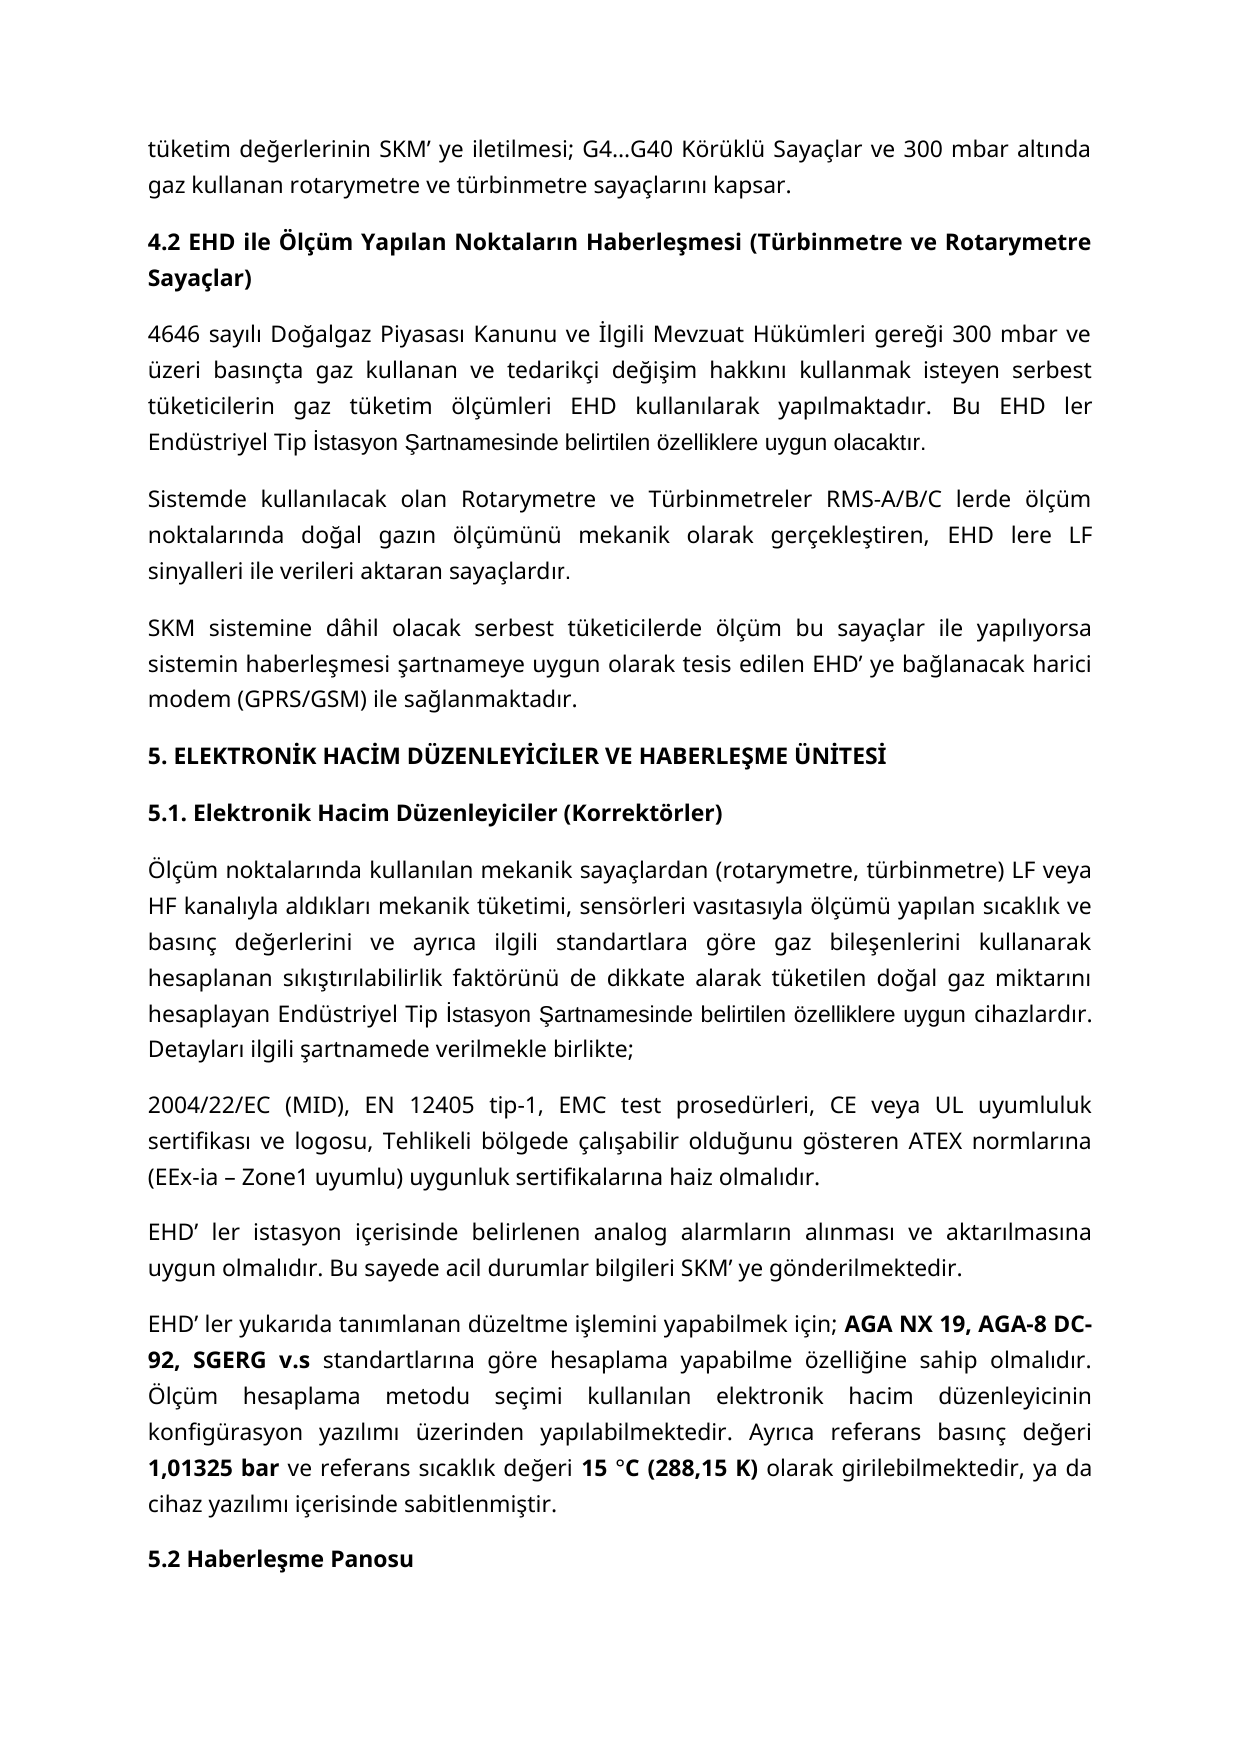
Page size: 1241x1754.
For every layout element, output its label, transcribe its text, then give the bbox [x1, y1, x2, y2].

text 5. ELEKTRONİK HACİM DÜZENLEYİCİLER VE HABERLEŞME ÜNİTESİ [148, 740, 1093, 771]
text EHD’ ler yukarıda tanımlanan düzeltme işlemini yapabilmek için; AGA NX 19, AGA-8 DC-92, SGERG v.s standartlarına göre hesaplama yapabilme özelliğine sahip olmalıdır. Ölçüm hesaplama metodu seçimi kullanılan elektronik hacim düzenleyicinin konfigürasyon yazılımı üzerinden yapılabilmektedir. Ayrıca referans basınç değeri 1,01325 bar ve referans sıcaklık değeri 15 °C (288,15 K) olarak girilebilmektedir, ya da cihaz yazılımı içerisinde sabitlenmiştir. [148, 1308, 1093, 1519]
text 5.2 Haberleşme Panosu [148, 1543, 1093, 1574]
text 4646 sayılı Doğalgaz Piyasası Kanunu ve İlgili Mevzuat Hükümleri gereği 300 mbar ve üzeri basınçta gaz kullanan ve tedarikçi değişim hakkını kullanmak isteyen serbest tüketicilerin gaz tüketim ölçümleri EHD kullanılarak yapılmaktadır. Bu EHD ler Endüstriyel Tip İstasyon Şartnamesinde belirtilen özelliklere uygun olacaktır. [148, 318, 1093, 457]
text EHD’ ler istasyon içerisinde belirlenen analog alarmların alınması ve aktarılmasına uygun olmalıdır. Bu sayede acil durumlar bilgileri SKM’ ye gönderilmektedir. [148, 1216, 1093, 1283]
text 5.1. Elektronik Hacim Düzenleyiciler (Korrektörler) [148, 797, 1093, 828]
text 2004/22/EC (MID), EN 12405 tip-1, EMC test prosedürleri, CE veya UL uyumluluk sertifikası ve logosu, Tehlikeli bölgede çalışabilir olduğunu gösteren ATEX normlarına (EEx-ia – Zone1 uyumlu) uygunluk sertifikalarına haiz olmalıdır. [148, 1089, 1093, 1192]
text SKM sistemine dâhil olacak serbest tüketicilerde ölçüm bu sayaçlar ile yapılıyorsa sistemin haberleşmesi şartnameye uygun olarak tesis edilen EHD’ ye bağlanacak harici modem (GPRS/GSM) ile sağlanmaktadır. [148, 612, 1093, 715]
text 4.2 EHD ile Ölçüm Yapılan Noktaların Haberleşmesi (Türbinmetre ve Rotarymetre Sayaçlar) [148, 226, 1093, 293]
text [148, 133, 1093, 200]
text Ölçüm noktalarında kullanılan mekanik sayaçlardan (rotarymetre, türbinmetre) LF veya HF kanalıyla aldıkları mekanik tüketimi, sensörleri vasıtasıyla ölçümü yapılan sıcaklık ve basınç değerlerini ve ayrıca ilgili standartlara göre gaz bileşenlerini kullanarak hesaplanan sıkıştırılabilirlik faktörünü de dikkate alarak tüketilen doğal gaz miktarını hesaplayan Endüstriyel Tip İstasyon Şartnamesinde belirtilen özelliklere uygun cihazlardır. Detayları ilgili şartnamede verilmekle birlikte; [148, 854, 1093, 1065]
text Sistemde kullanılacak olan Rotarymetre ve Türbinmetreler RMS-A/B/C lerde ölçüm noktalarında doğal gazın ölçümünü mekanik olarak gerçekleştiren, EHD lere LF sinyalleri ile verileri aktaran sayaçlardır. [148, 483, 1093, 586]
